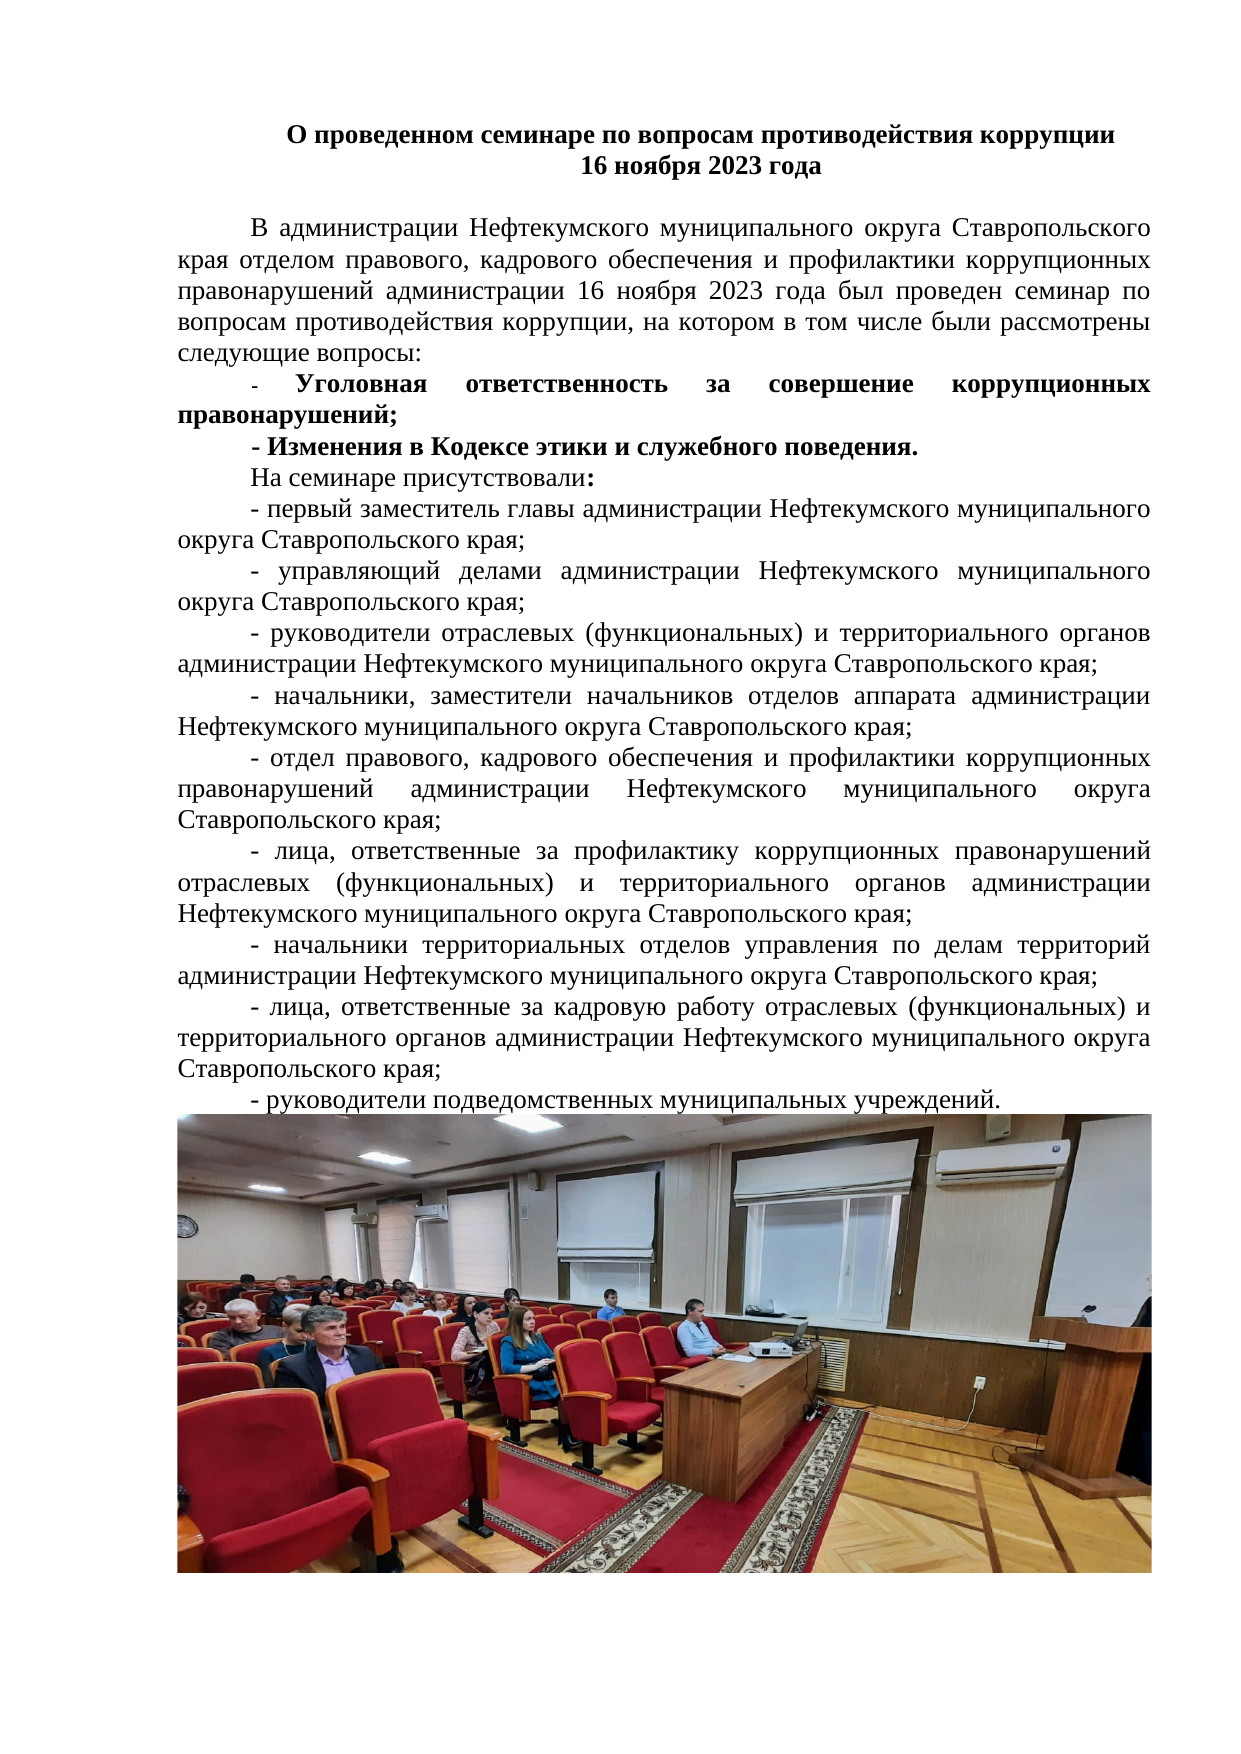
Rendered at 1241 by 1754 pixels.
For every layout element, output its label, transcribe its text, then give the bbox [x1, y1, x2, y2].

text - отдел правового, кадрового обеспечения и профилактики коррупционных правонарушений администрации Нефтекумского муниципального округа Ставропольского края; [177, 741, 1152, 834]
text - лица, ответственные за профилактику коррупционных правонарушений отраслевых (функциональных) и территориального органов администрации Нефтекумского муниципального округа Ставропольского края; [177, 834, 1152, 928]
text - первый заместитель главы администрации Нефтекумского муниципального округа Ставропольского края; [177, 492, 1152, 554]
text - руководители отраслевых (функциональных) и территориального органов администрации Нефтекумского муниципального округа Ставропольского края; [177, 616, 1152, 679]
text - управляющий делами администрации Нефтекумского муниципального округа Ставропольского края; [177, 554, 1152, 616]
text - руководители подведомственных муниципальных учреждений. [177, 1084, 1152, 1114]
subtitle 16 ноября 2023 года [177, 149, 1152, 180]
text На семинаре присутствовали: [177, 461, 1152, 492]
text - Изменения в Кодексе этики и служебного поведения. [177, 429, 1152, 461]
text - лица, ответственные за кадровую работу отраслевых (функциональных) и территориального органов администрации Нефтекумского муниципального округа Ставропольского края; [177, 990, 1152, 1084]
picture [177, 1114, 1152, 1573]
text - начальники территориальных отделов управления по делам территорий администрации Нефтекумского муниципального округа Ставропольского края; [177, 928, 1152, 990]
subtitle В администрации Нефтекумского муниципального округа Ставропольского края отделом правового, кадрового обеспечения и профилактики коррупционных правонарушений администрации 16 ноября 2023 года был проведен семинар по вопросам противодействия коррупции, на котором в том числе были рассмотрены следующие вопросы: [177, 212, 1152, 367]
text - начальники, заместители начальников отделов аппарата администрации Нефтекумского муниципального округа Ставропольского края; [177, 679, 1152, 741]
text - Уголовная ответственность за совершение коррупционных правонарушений; [177, 367, 1152, 429]
subtitle О проведенном семинаре по вопросам противодействия коррупции [177, 118, 1152, 149]
